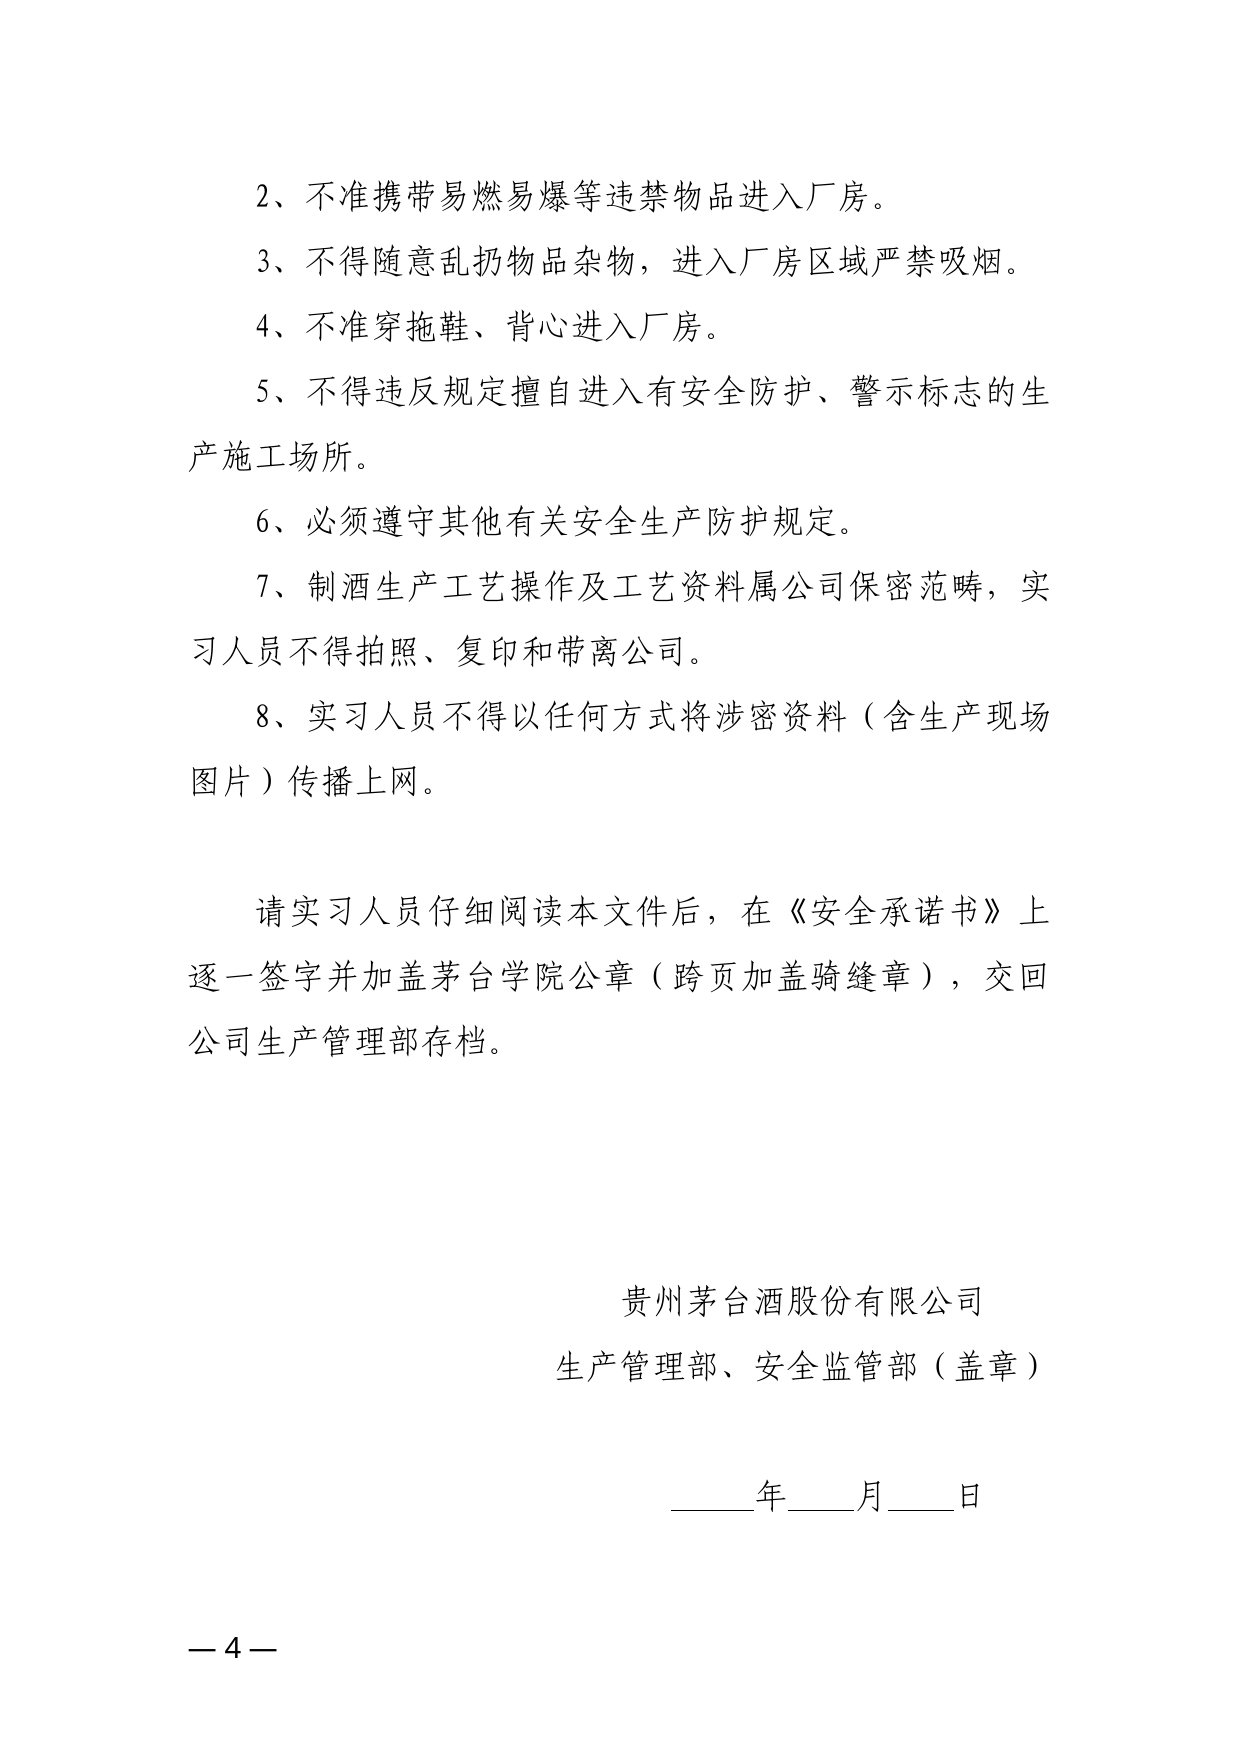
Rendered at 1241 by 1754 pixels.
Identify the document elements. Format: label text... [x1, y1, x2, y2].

text 8、实习人员不得以任何方式将涉密资料（含生产现场图片）传播上网。 [187, 682, 1053, 812]
text 3、不得随意乱扔物品杂物，进入厂房区域严禁吸烟。 [187, 227, 1053, 292]
text 5、不得违反规定擅自进入有安全防护、警示标志的生产施工场所。 [187, 357, 1053, 487]
text 请实习人员仔细阅读本文件后，在《安全承诺书》上逐一签字并加盖茅台学院公章（跨页加盖骑缝章），交回公司生产管理部存档。 [187, 877, 1053, 1072]
text 4、不准穿拖鞋、背心进入厂房。 [187, 292, 1053, 357]
text 年 月 日 [187, 1462, 1053, 1527]
text 生产管理部、安全监管部（盖章） [187, 1332, 1053, 1397]
text 7、制酒生产工艺操作及工艺资料属公司保密范畴，实习人员不得拍照、复印和带离公司。 [187, 552, 1053, 682]
text 贵州茅台酒股份有限公司 [187, 1267, 986, 1332]
text 2、不准携带易燃易爆等违禁物品进入厂房。 [187, 162, 1053, 227]
text 6、必须遵守其他有关安全生产防护规定。 [187, 487, 1053, 552]
